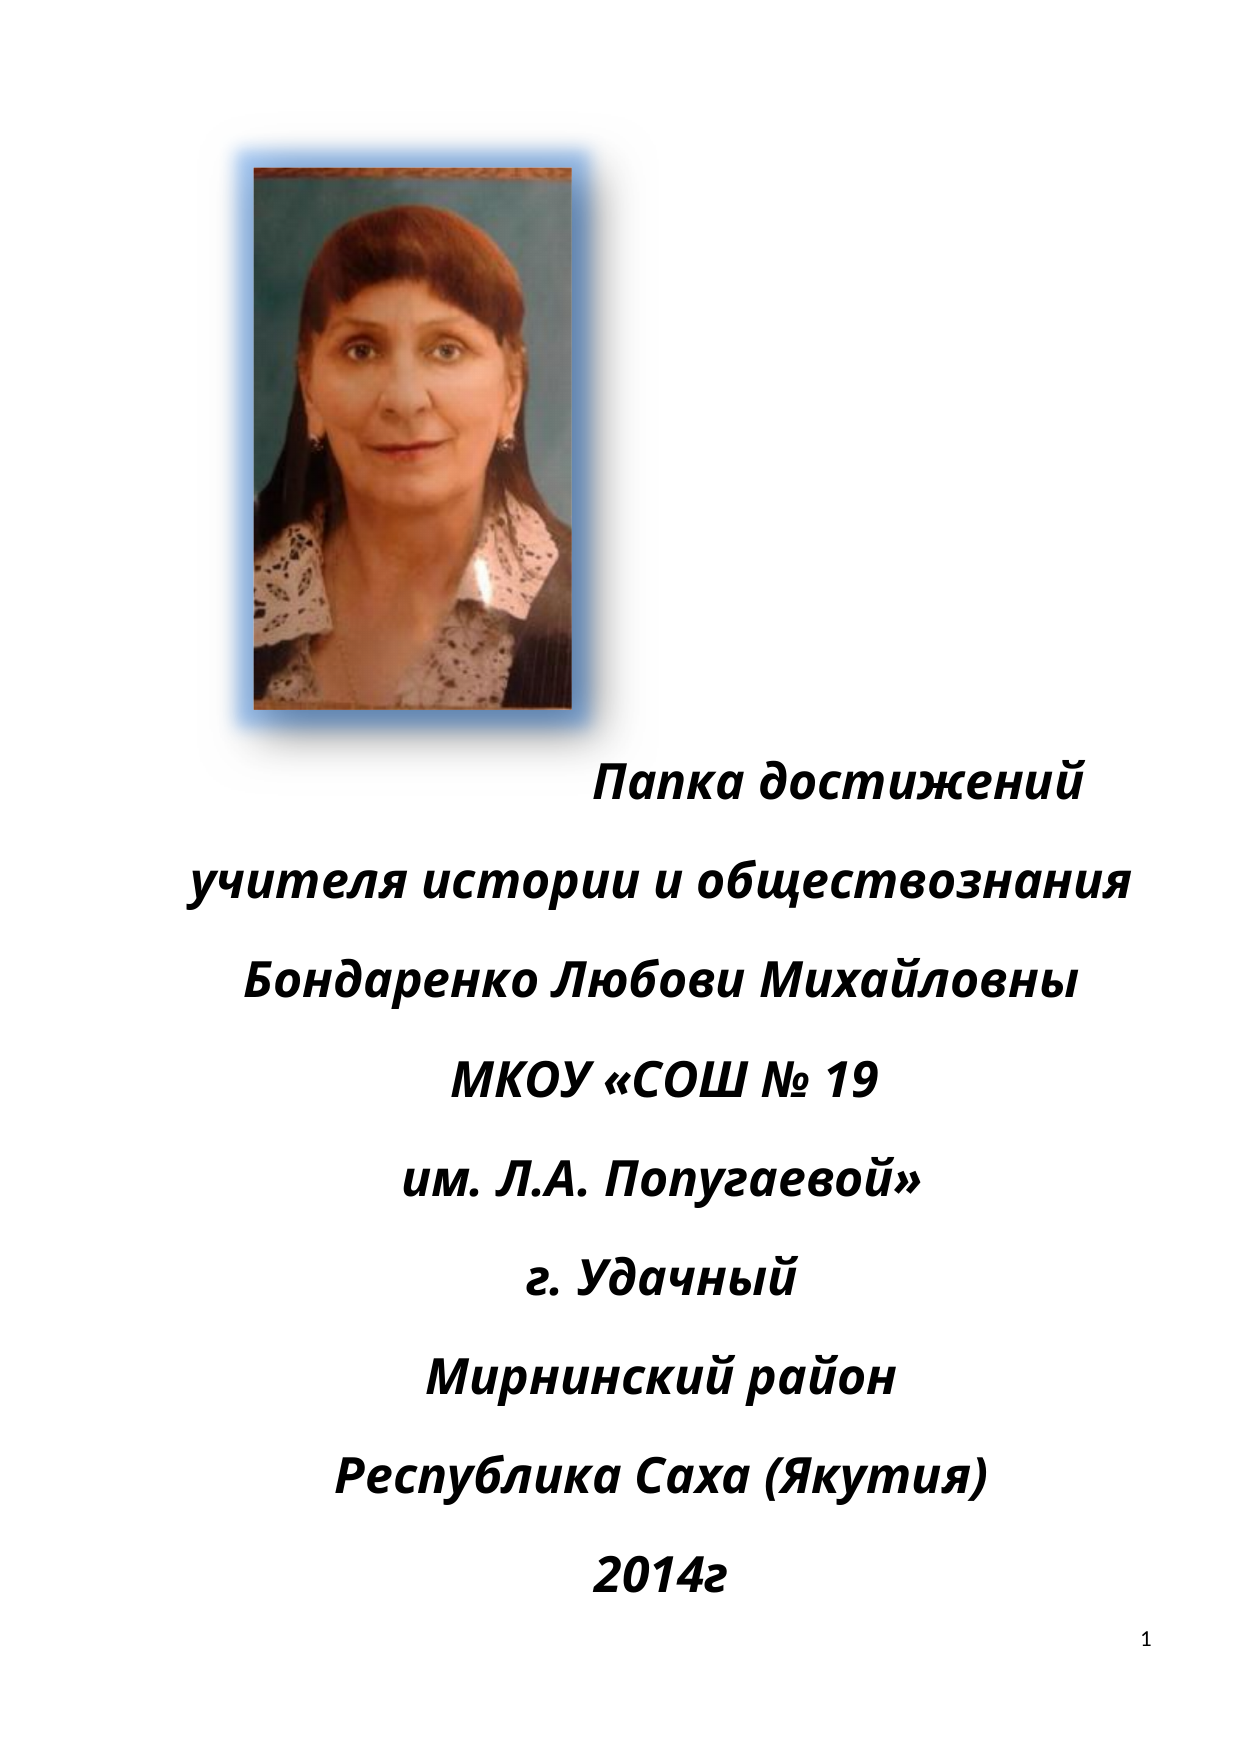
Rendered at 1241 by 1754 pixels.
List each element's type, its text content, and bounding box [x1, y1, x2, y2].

text Бондаренко Любови Михайловны [177, 944, 1152, 1013]
text им. Л.А. Попугаевой» [177, 1143, 1152, 1211]
picture [254, 168, 571, 709]
text 2014г [177, 1539, 1152, 1608]
text учителя истории и обществознания [177, 845, 1152, 913]
text Республика Саха (Якутия) [177, 1440, 1152, 1508]
text г. Удачный [177, 1242, 1152, 1310]
text Мирнинский район [177, 1341, 1152, 1409]
text МКОУ «СОШ № 19 [177, 1044, 1152, 1112]
